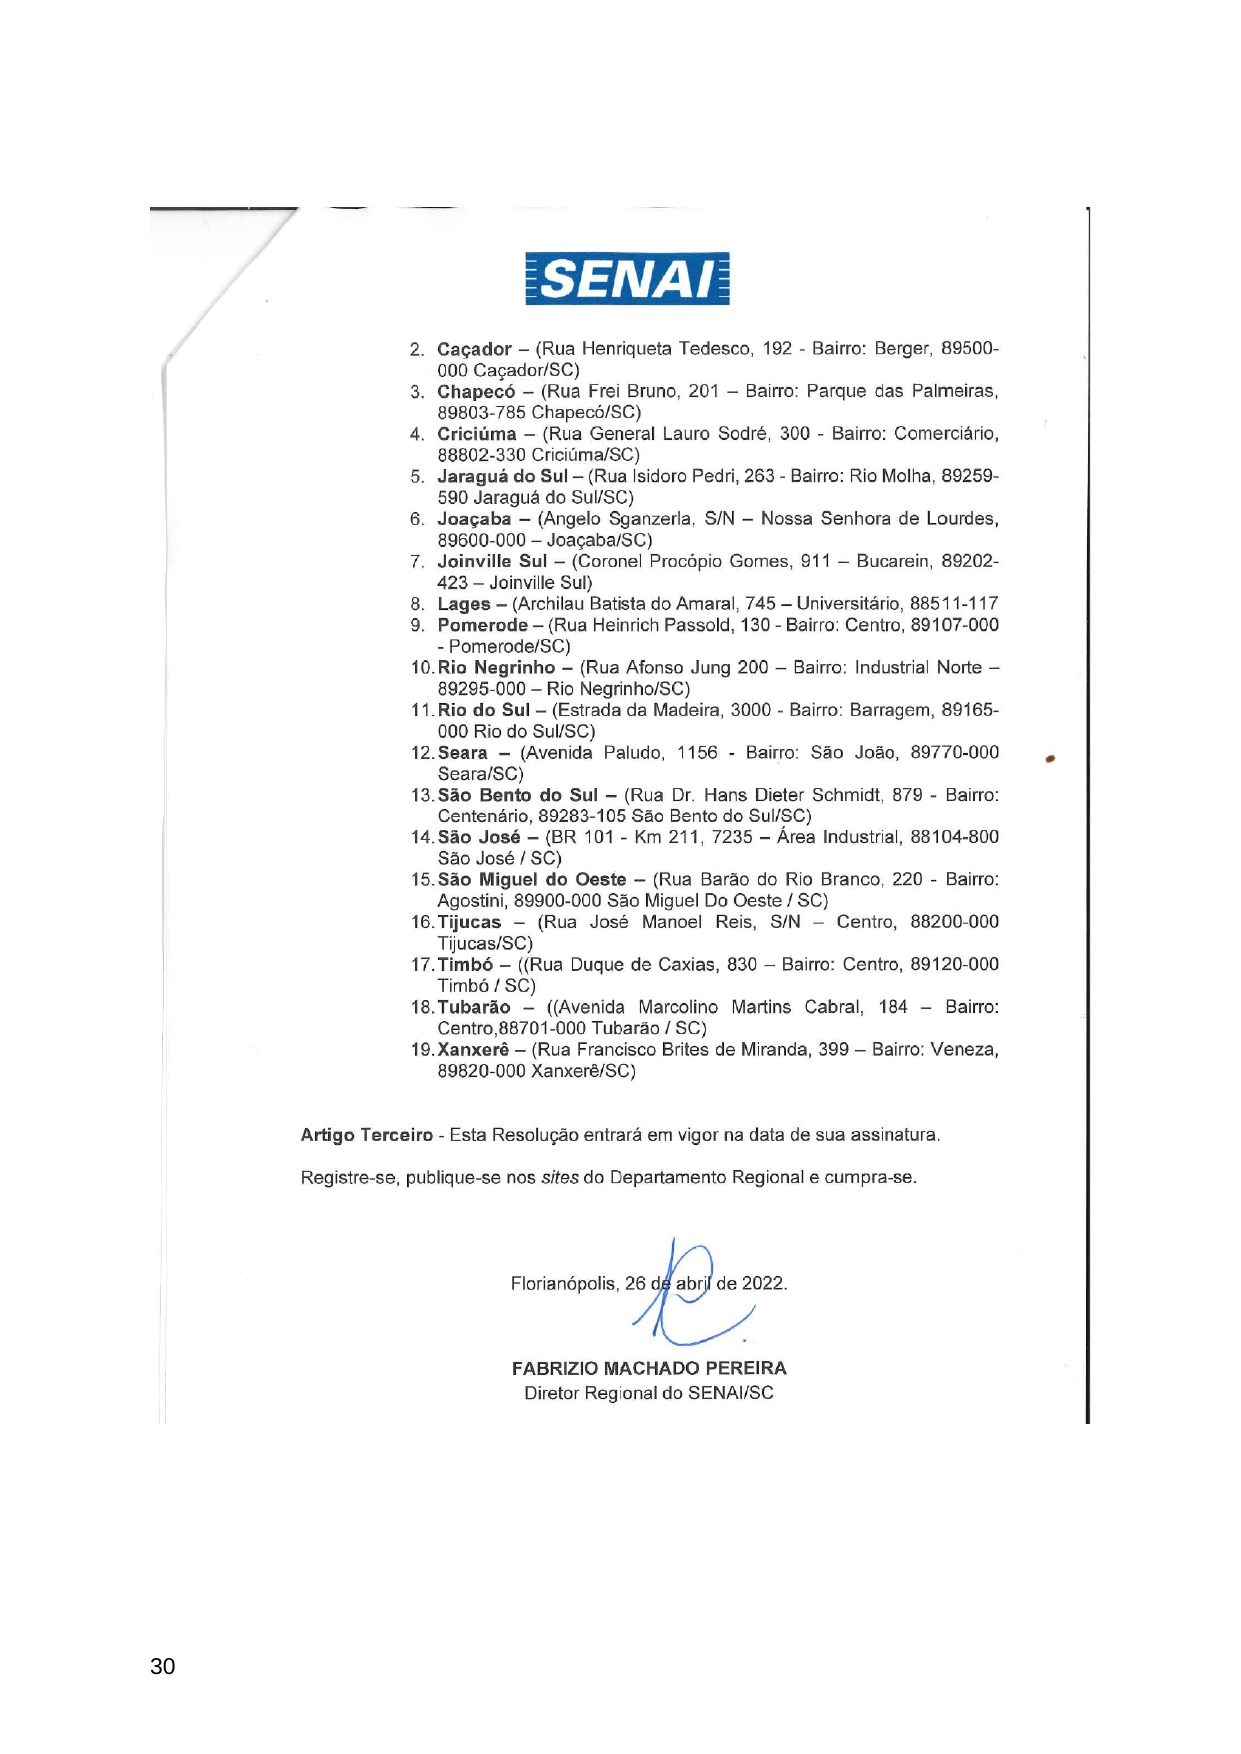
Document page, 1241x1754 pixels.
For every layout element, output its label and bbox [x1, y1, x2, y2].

picture [150, 207, 1091, 1424]
